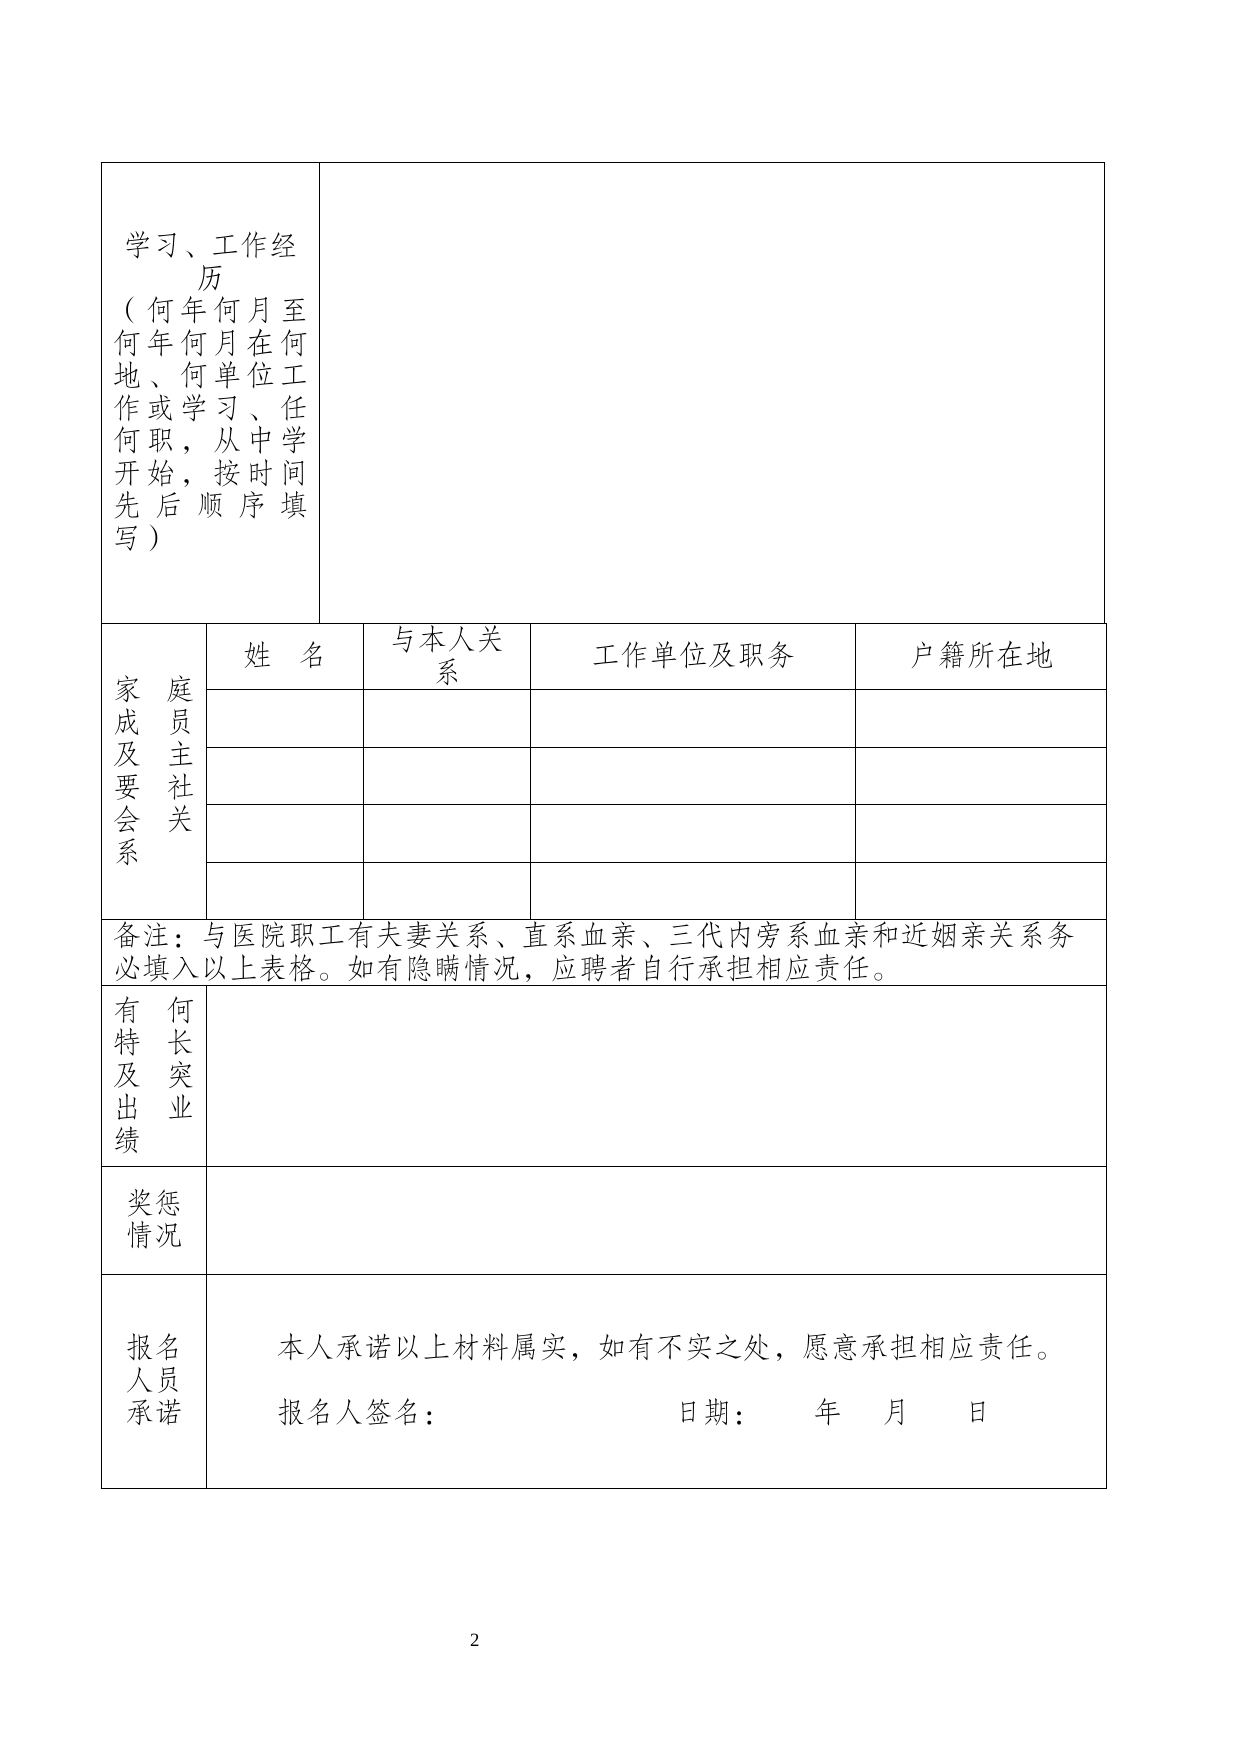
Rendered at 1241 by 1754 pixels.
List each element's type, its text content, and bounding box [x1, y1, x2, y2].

table_cell [364, 863, 530, 919]
table_cell 学习、工作经历 （何年何月至何年何月在何地、何单位工作或学习、任何职，从中学开始，按时间先后顺序填写） [102, 163, 319, 623]
table_cell 与本人关系 [364, 624, 530, 689]
table_cell 家 庭成 员及 主要 社会 关系 [102, 624, 206, 919]
table_cell [531, 690, 855, 747]
table_cell 报名人员承诺 [102, 1275, 206, 1487]
table_cell [531, 805, 855, 862]
table_cell [531, 863, 855, 919]
table_cell 有 何特 长及突出业绩 [102, 986, 206, 1166]
table_cell 姓 名 [207, 624, 363, 689]
table_cell [364, 805, 530, 862]
table_cell [856, 863, 1106, 919]
table_cell [856, 805, 1106, 862]
table_cell [531, 748, 855, 804]
table_cell 户籍所在地 [856, 624, 1106, 689]
table_cell 奖惩 情况 [102, 1167, 206, 1274]
table_cell [207, 805, 363, 862]
table_cell [364, 748, 530, 804]
table_cell [207, 1167, 1106, 1274]
table_cell [364, 690, 530, 747]
table_cell [207, 748, 363, 804]
table_cell 工作单位及职务 [531, 624, 855, 689]
table_cell [320, 163, 1104, 623]
table_cell 本人承诺以上材料属实，如有不实之处，愿意承担相应责任。 报名人签名： 日期： 年 月 日 [207, 1275, 1106, 1487]
table_cell [856, 748, 1106, 804]
table_cell 备注：与医院职工有夫妻关系、直系血亲、三代内旁系血亲和近姻亲关系务必填入以上表格。如有隐瞒情况，应聘者自行承担相应责任。 [102, 920, 1106, 985]
table_cell [207, 863, 363, 919]
table_cell [856, 690, 1106, 747]
table_cell [207, 690, 363, 747]
table_cell [207, 986, 1106, 1166]
